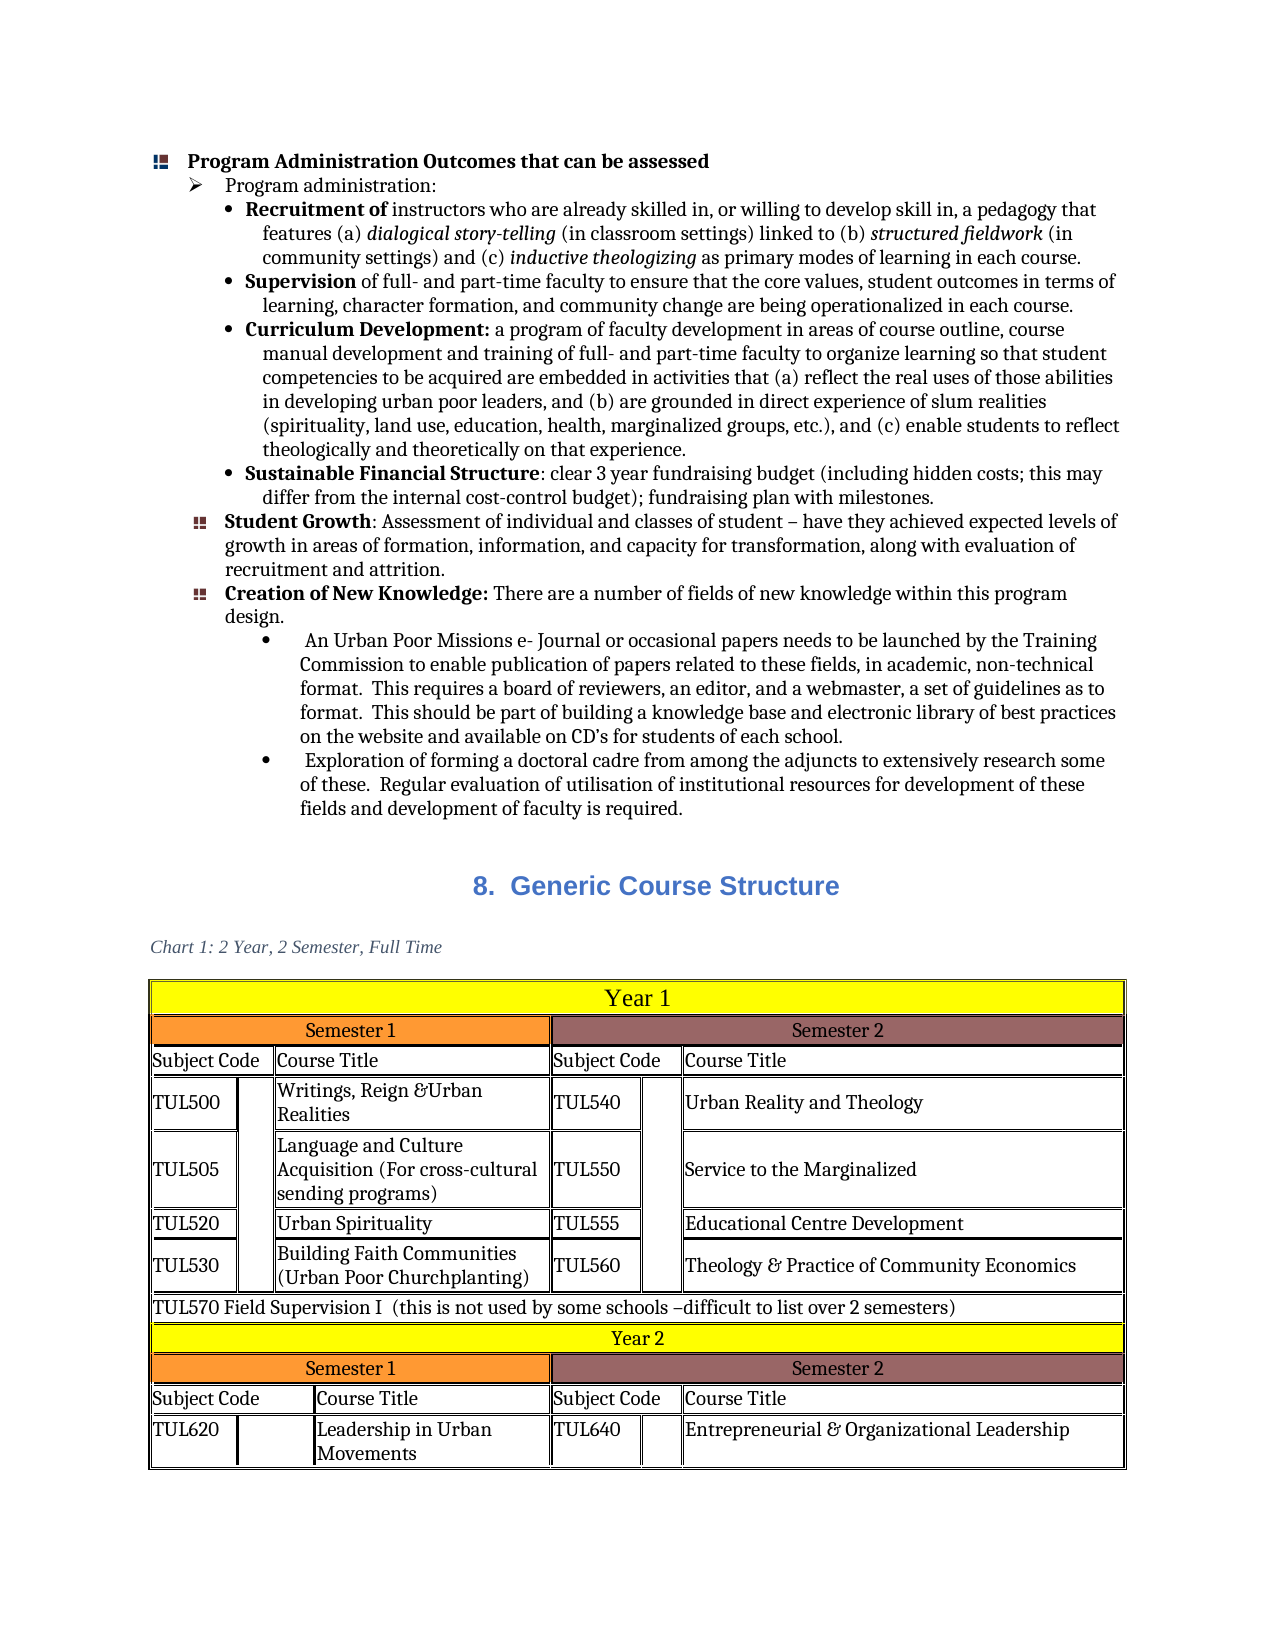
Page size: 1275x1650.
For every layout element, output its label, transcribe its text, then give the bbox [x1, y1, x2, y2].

table_cell TUL640 [551, 1416, 641, 1467]
table_cell Subject Code [152, 1044, 273, 1074]
list Sustainable Financial Structure: clear 3 year fundraising budget (including hidden costs; this may differ from the internal cost-control budget); fundraising plan with milestones. [225, 461, 1125, 509]
table_cell Subject Code [553, 1047, 681, 1074]
table_cell TUL505 [152, 1129, 236, 1207]
table_cell TUL520 [150, 1207, 237, 1237]
table_cell Course Title [684, 1382, 1124, 1412]
list Recruitment of instructors who are already skilled in, or willing to develop skill in, a pedagogy that features (a) dialogical story-telling (in classroom settings) linked to (b) structured fieldwork (in community settings) and (c) inductive theologizing as primary modes of learning in each course. [225, 198, 1125, 270]
table_cell Course Title [276, 1047, 549, 1074]
table_cell TUL550 [553, 1132, 640, 1207]
list Program Administration Outcomes that can be assessed [150, 150, 1122, 174]
table_cell Entrepreneurial & Organizational Leadership [683, 1413, 1124, 1467]
list Creation of New Knowledge: There are a number of fields of new knowledge within this program design. [187, 581, 1125, 629]
table_cell TUL570 Field Supervision I (this is not used by some schools –difficult to list over 2 semesters) [152, 1291, 1124, 1322]
table_cell Semester 2 [551, 1352, 1125, 1382]
table_cell Subject Code [152, 1382, 313, 1412]
list Student Growth: Assessment of individual and classes of student – have they achieved expected levels of growth in areas of formation, information, and capacity for transformation, along with evaluation of recruitment and attrition. [187, 509, 1125, 581]
list Supervision of full- and part-time faculty to ensure that the core values, student outcomes in terms of learning, character formation, and community change are being operationalized in each course. [225, 270, 1125, 318]
table_cell Course Title [316, 1386, 549, 1412]
table_cell Semester 2 [553, 1014, 1124, 1044]
table_cell Language and Culture Acquisition (For cross-cultural sending programs) [276, 1132, 549, 1207]
list Curriculum Development: a program of faculty development in areas of course outline, course manual development and training of full- and part-time faculty to organize learning so that student competencies to be acquired are embedded in activities that (a) reflect the real uses of those abilities in developing urban poor leaders, and (b) are grounded in direct experience of slum realities (spirituality, land use, education, health, marginalized groups, etc.), and (c) enable students to reflect theologically and theoretically on that experience. [225, 318, 1125, 461]
list An Urban Poor Missions e- Journal or occasional papers needs to be launched by the Training Commission to enable publication of papers related to these fields, in academic, non-technical format. This requires a board of reviewers, an editor, and a webmaster, a set of guidelines as to format. This should be part of building a knowledge base and electronic library of best practices on the website and available on CD’s for students of each school. [262, 629, 1125, 749]
table_cell Urban Spirituality [276, 1210, 549, 1237]
table_cell Service to the Marginalized [684, 1129, 1124, 1207]
table_cell TUL500 [152, 1074, 236, 1128]
table_cell Leadership in Urban Movements [314, 1413, 551, 1467]
table_cell Subject Code [553, 1386, 681, 1412]
table_cell Writings, Reign &Urban Realities [276, 1078, 549, 1128]
table_cell Urban Reality and Theology [684, 1074, 1124, 1128]
table_cell Semester 1 [152, 1014, 549, 1044]
table_cell Year 2 [150, 1322, 1125, 1352]
table_cell Educational Centre Development [683, 1207, 1125, 1237]
table_cell [643, 1078, 681, 1291]
table_cell Course Title [684, 1044, 1123, 1074]
table_cell TUL540 [553, 1078, 640, 1128]
list Program administration: [187, 174, 1125, 198]
table_cell Semester 1 [150, 1352, 551, 1382]
text Chart 1: 2 Year, 2 Semester, Full Time [150, 936, 1125, 958]
table_cell TUL530 [152, 1237, 236, 1291]
table_cell TUL555 [553, 1210, 640, 1237]
picture [188, 583, 206, 600]
subtitle Generic Course Structure [187, 870, 1125, 901]
table_cell Building Faith Communities (Urban Poor Churchplanting) [276, 1240, 549, 1291]
table_header Year 1 [152, 982, 1123, 1013]
table_cell [237, 1416, 314, 1467]
table_cell [239, 1078, 273, 1291]
table_cell TUL620 [152, 1413, 237, 1467]
table_cell [641, 1416, 683, 1467]
picture [188, 511, 206, 529]
picture [151, 152, 168, 169]
table_cell TUL560 [553, 1240, 640, 1291]
table_cell Theology & Practice of Community Economics [684, 1237, 1123, 1291]
list Exploration of forming a doctoral cadre from among the adjuncts to extensively research some of these. Regular evaluation of utilisation of institutional resources for development of these fields and development of faculty is required. [262, 749, 1125, 821]
